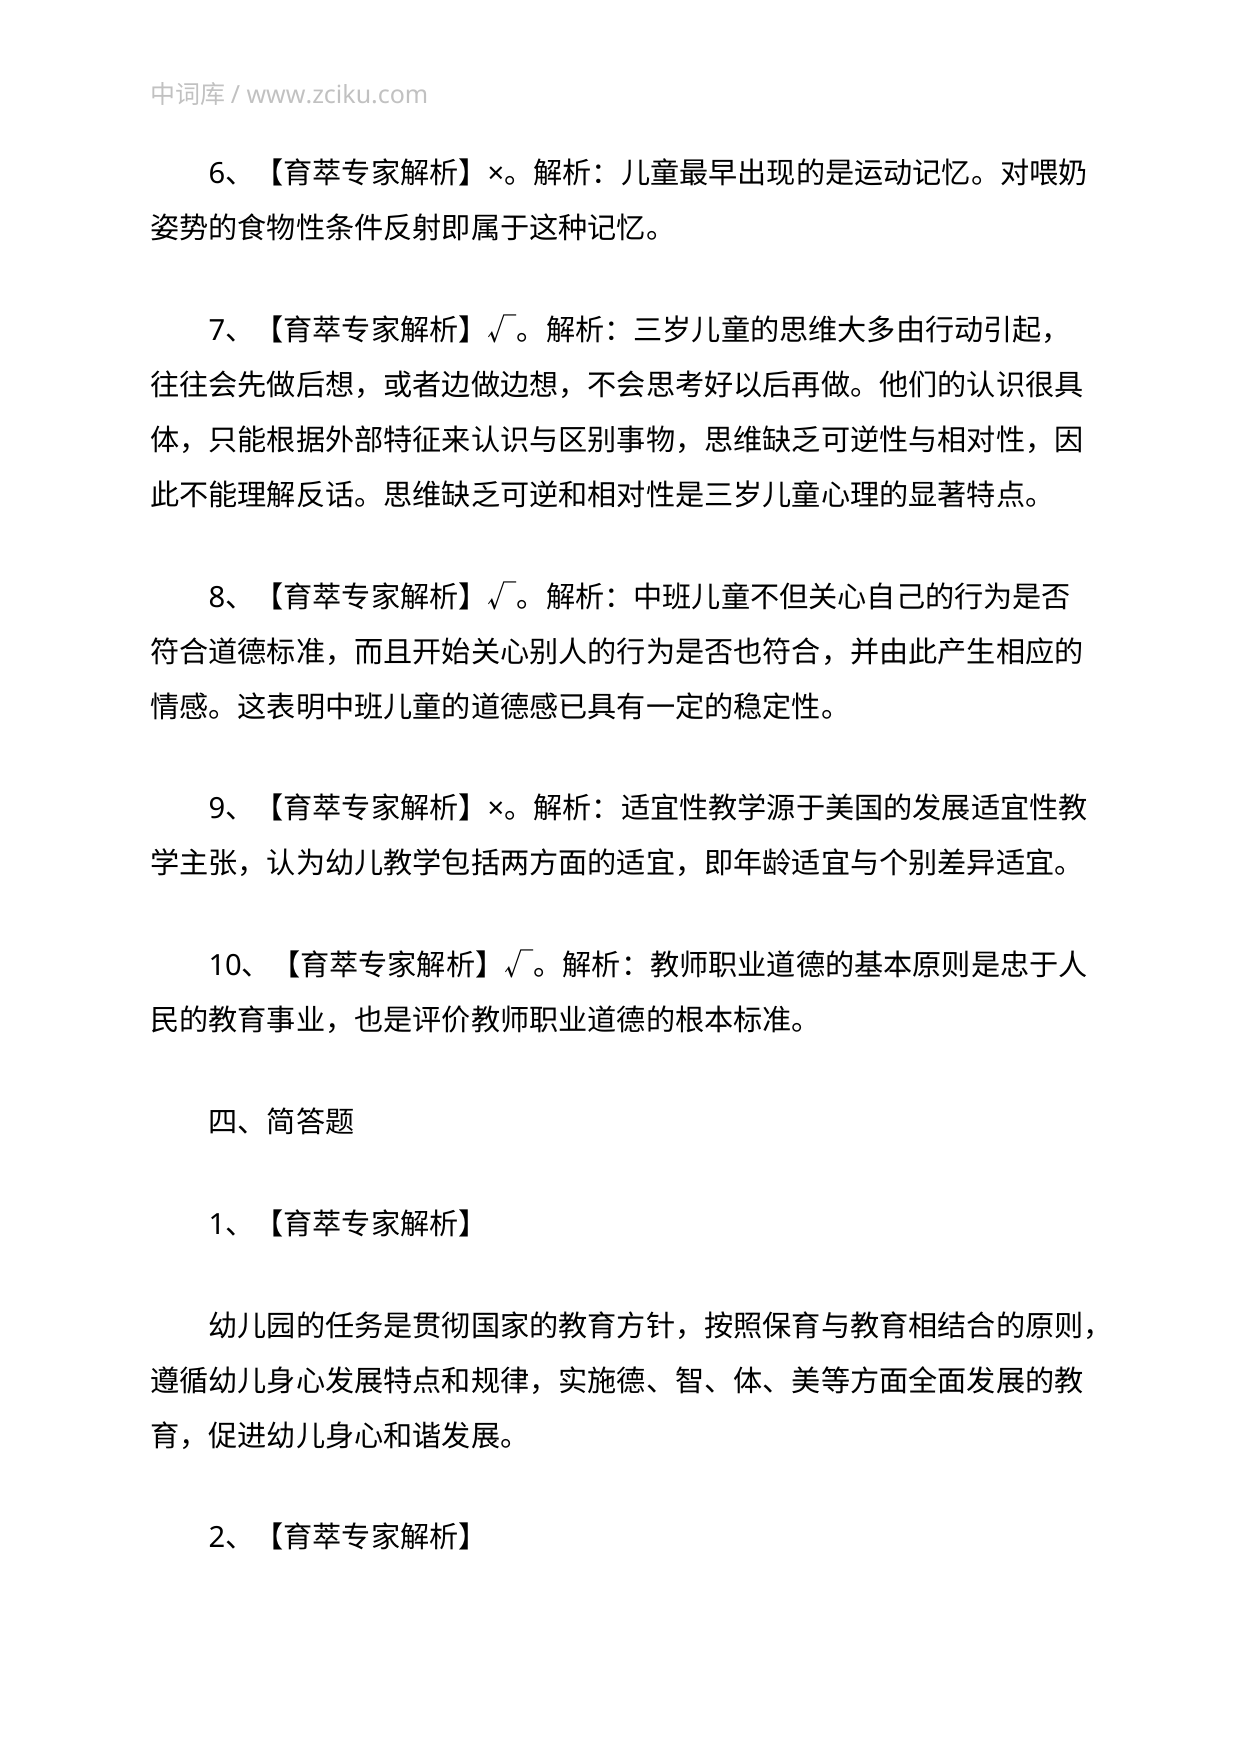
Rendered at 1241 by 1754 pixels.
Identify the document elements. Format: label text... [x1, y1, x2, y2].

text 四、简答题 [150, 1098, 1090, 1141]
text 幼儿园的任务是贯彻国家的教育方针，按照保育与教育相结合的原则，遵循幼儿身心发展特点和规律，实施德、智、体、美等方面全面发展的教育，促进幼儿身心和谐发展。 [150, 1302, 1090, 1454]
text 9、【育萃专家解析】×。解析：适宜性教学源于美国的发展适宜性教学主张，认为幼儿教学包括两方面的适宜，即年龄适宜与个别差异适宜。 [150, 785, 1090, 882]
text 1、【育萃专家解析】 [150, 1200, 1090, 1243]
text 7、【育萃专家解析】√。解析：三岁儿童的思维大多由行动引起，往往会先做后想，或者边做边想，不会思考好以后再做。他们的认识很具体，只能根据外部特征来认识与区别事物，思维缺乏可逆性与相对性，因此不能理解反话。思维缺乏可逆和相对性是三岁儿童心理的显著特点。 [150, 307, 1090, 514]
text 2、【育萃专家解析】 [150, 1514, 1090, 1556]
text 10、【育萃专家解析】√。解析：教师职业道德的基本原则是忠于人民的教育事业，也是评价教师职业道德的根本标准。 [150, 942, 1090, 1039]
text 6、【育萃专家解析】×。解析：儿童最早出现的是运动记忆。对喂奶姿势的食物性条件反射即属于这种记忆。 [150, 150, 1090, 247]
text 8、【育萃专家解析】√。解析：中班儿童不但关心自己的行为是否符合道德标准，而且开始关心别人的行为是否也符合，并由此产生相应的情感。这表明中班儿童的道德感已具有一定的稳定性。 [150, 573, 1090, 726]
